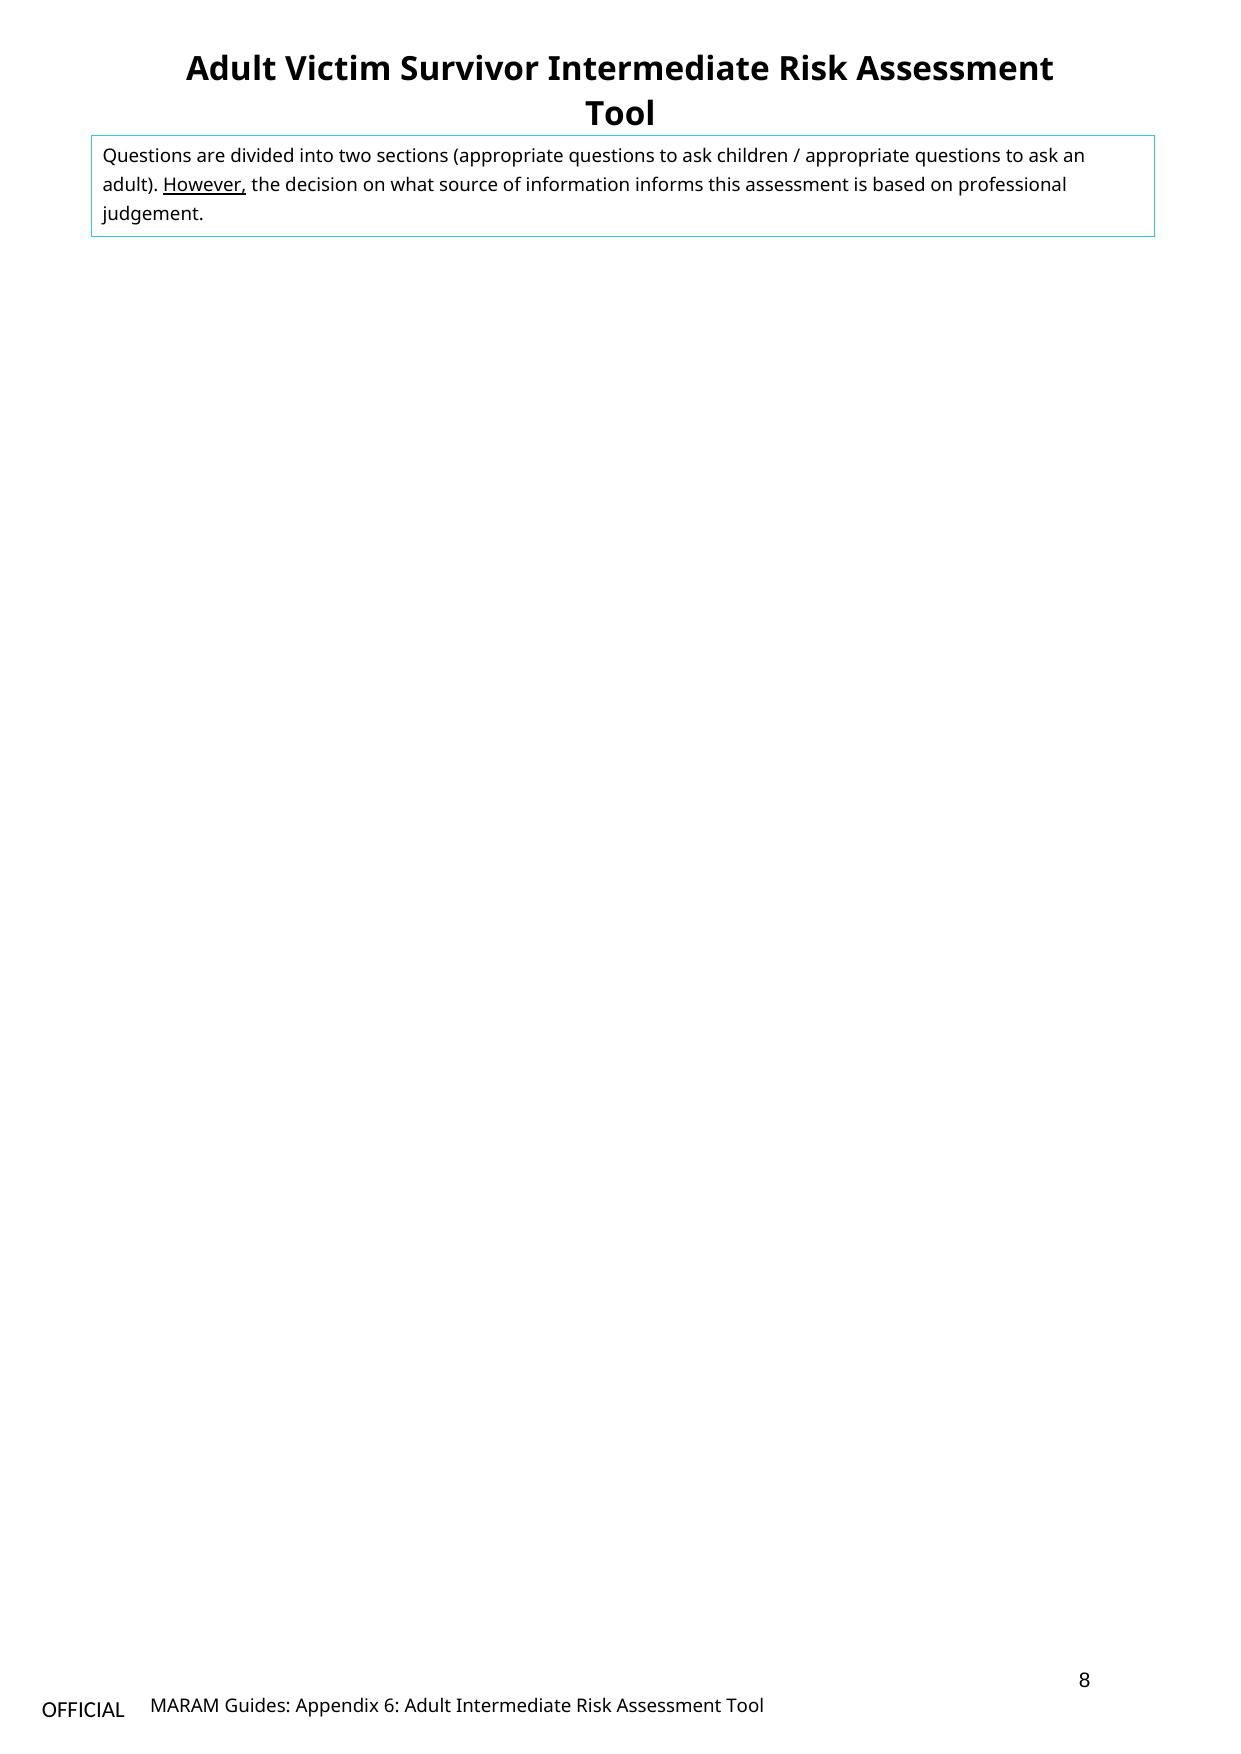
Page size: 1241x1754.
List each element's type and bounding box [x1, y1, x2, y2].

table_cell [92, 136, 1154, 236]
